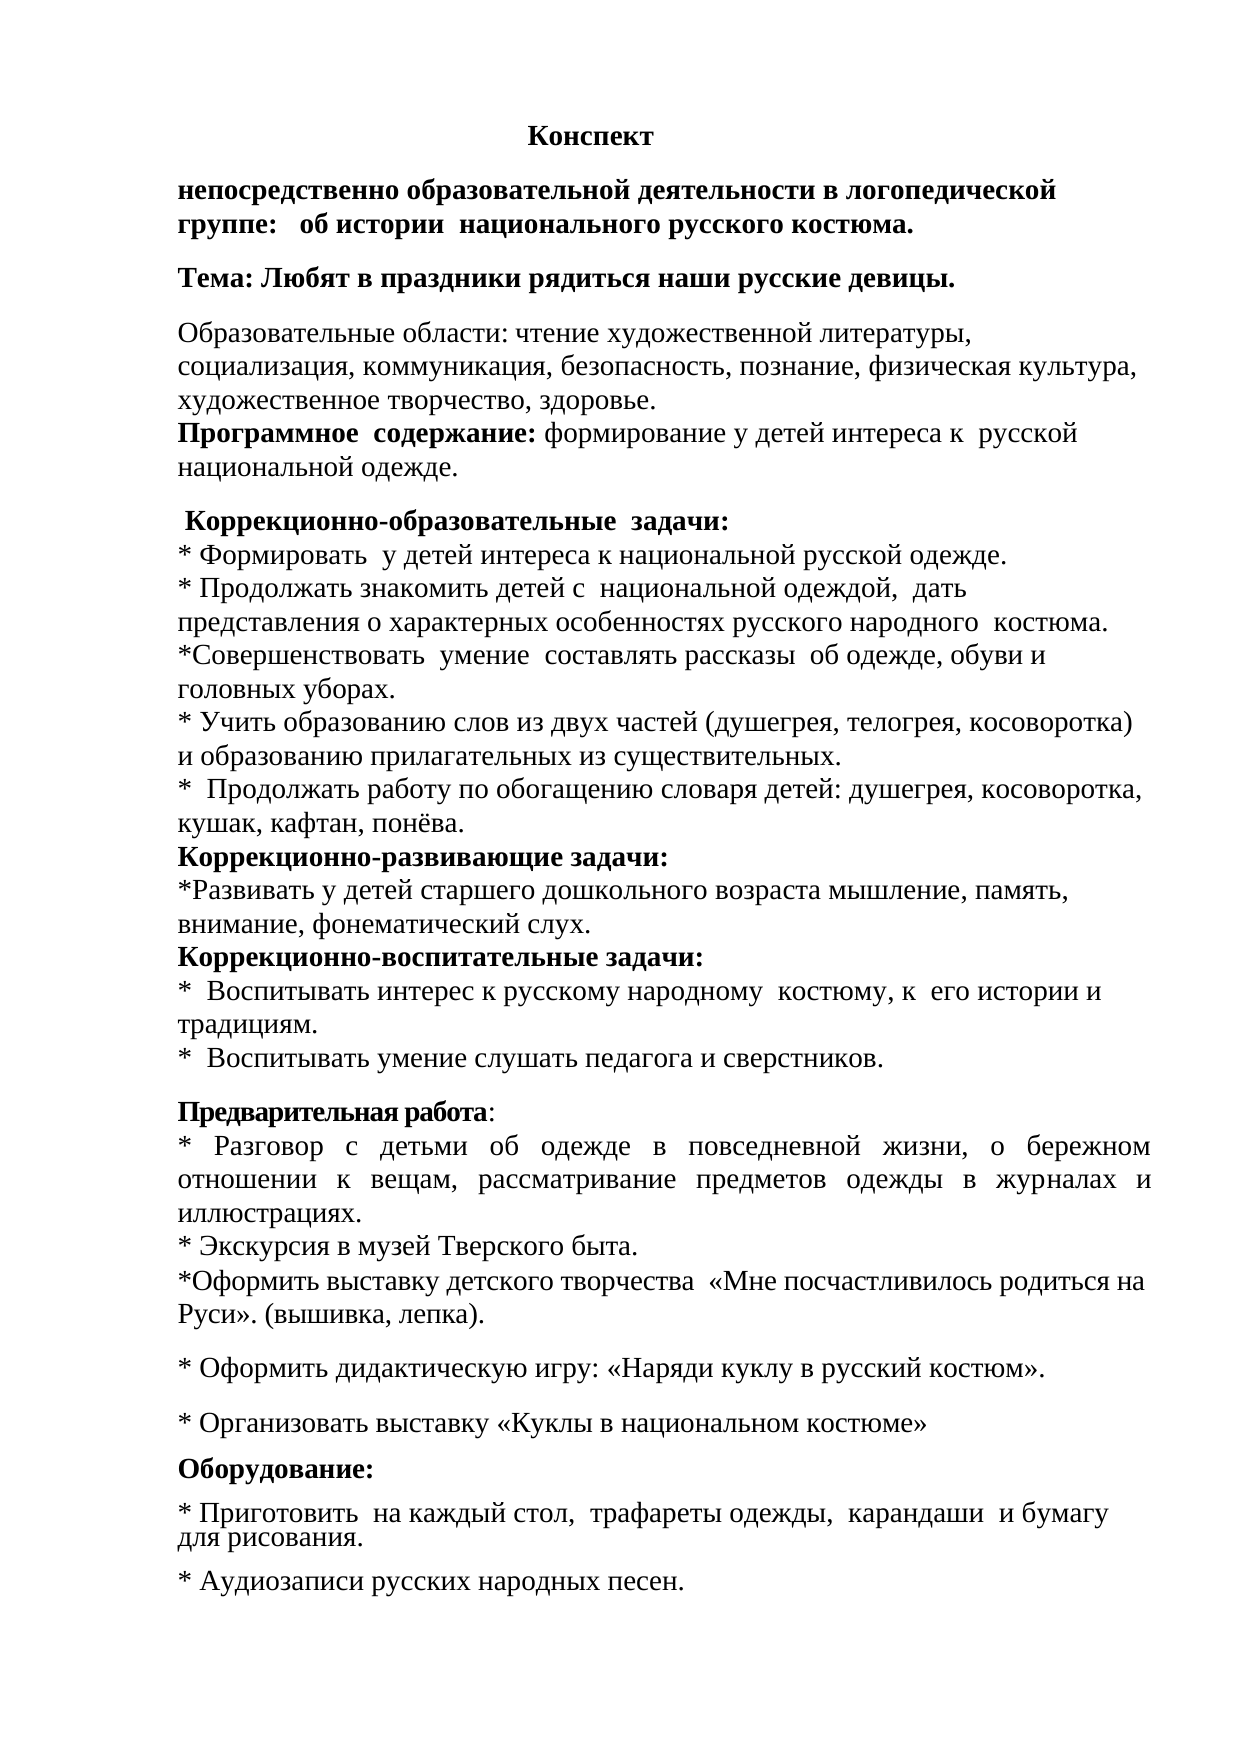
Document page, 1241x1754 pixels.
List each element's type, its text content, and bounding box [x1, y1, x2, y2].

text * Организовать выставку «Куклы в национальном костюме» [177, 1405, 1152, 1438]
text Предварительная работа: [177, 1094, 1152, 1128]
text непосредственно образовательной деятельности в логопедической группе: об истории национального русского костюма. [177, 172, 1152, 239]
text * Разговор с детьми об одежде в повседневной жизни, о бережном отношении к вещам, рассматривание предметов одежды в журналах и иллюстрациях. [177, 1128, 1152, 1228]
text * Оформить дидактическую игру: «Наряди куклу в русский костюм». [177, 1351, 1152, 1384]
text Оборудование: [177, 1459, 1152, 1483]
text Коррекционно-образовательные задачи: * Формировать у детей интереса к национальной русской одежде. * Продолжать знакомить детей с национальной одеждой, дать представления о характерных особенностях русского народного костюма. *Совершенствовать умение составлять рассказы об одежде, обуви и головных уборах. * Учить образованию слов из двух частей (душегрея, телогрея, косоворотка) и образованию прилагательных из существительных. * Продолжать работу по обогащению словаря детей: душегрея, косоворотка, кушак, кафтан, понёва. Коррекционно-развивающие задачи: *Развивать у детей старшего дошкольного возраста мышление, память, внимание, фонематический слух. Коррекционно-воспитательные задачи: * Воспитывать интерес к русскому народному костюму, к его истории и традициям. * Воспитывать умение слушать педагога и сверстников. [177, 503, 1152, 1073]
text *Оформить выставку детского творчества «Мне посчастливилось родиться на Руси». (вышивка, лепка). [177, 1263, 1152, 1330]
text * Приготовить на каждый стол, трафареты одежды, карандаши и бумагу для рисования. [177, 1504, 1152, 1551]
text Образовательные области: чтение художественной литературы, социализация, коммуникация, безопасность, познание, физическая культура, художественное творчество, здоровье. Программное содержание: формирование у детей интереса к русской национальной одежде. [177, 315, 1152, 482]
text * Аудиозаписи русских народных песен. [177, 1572, 1152, 1595]
text * Экскурсия в музей Тверского быта. [177, 1228, 1152, 1262]
text Тема: Любят в праздники рядиться наши русские девицы. [177, 260, 1152, 294]
text Конспект [177, 118, 1152, 152]
